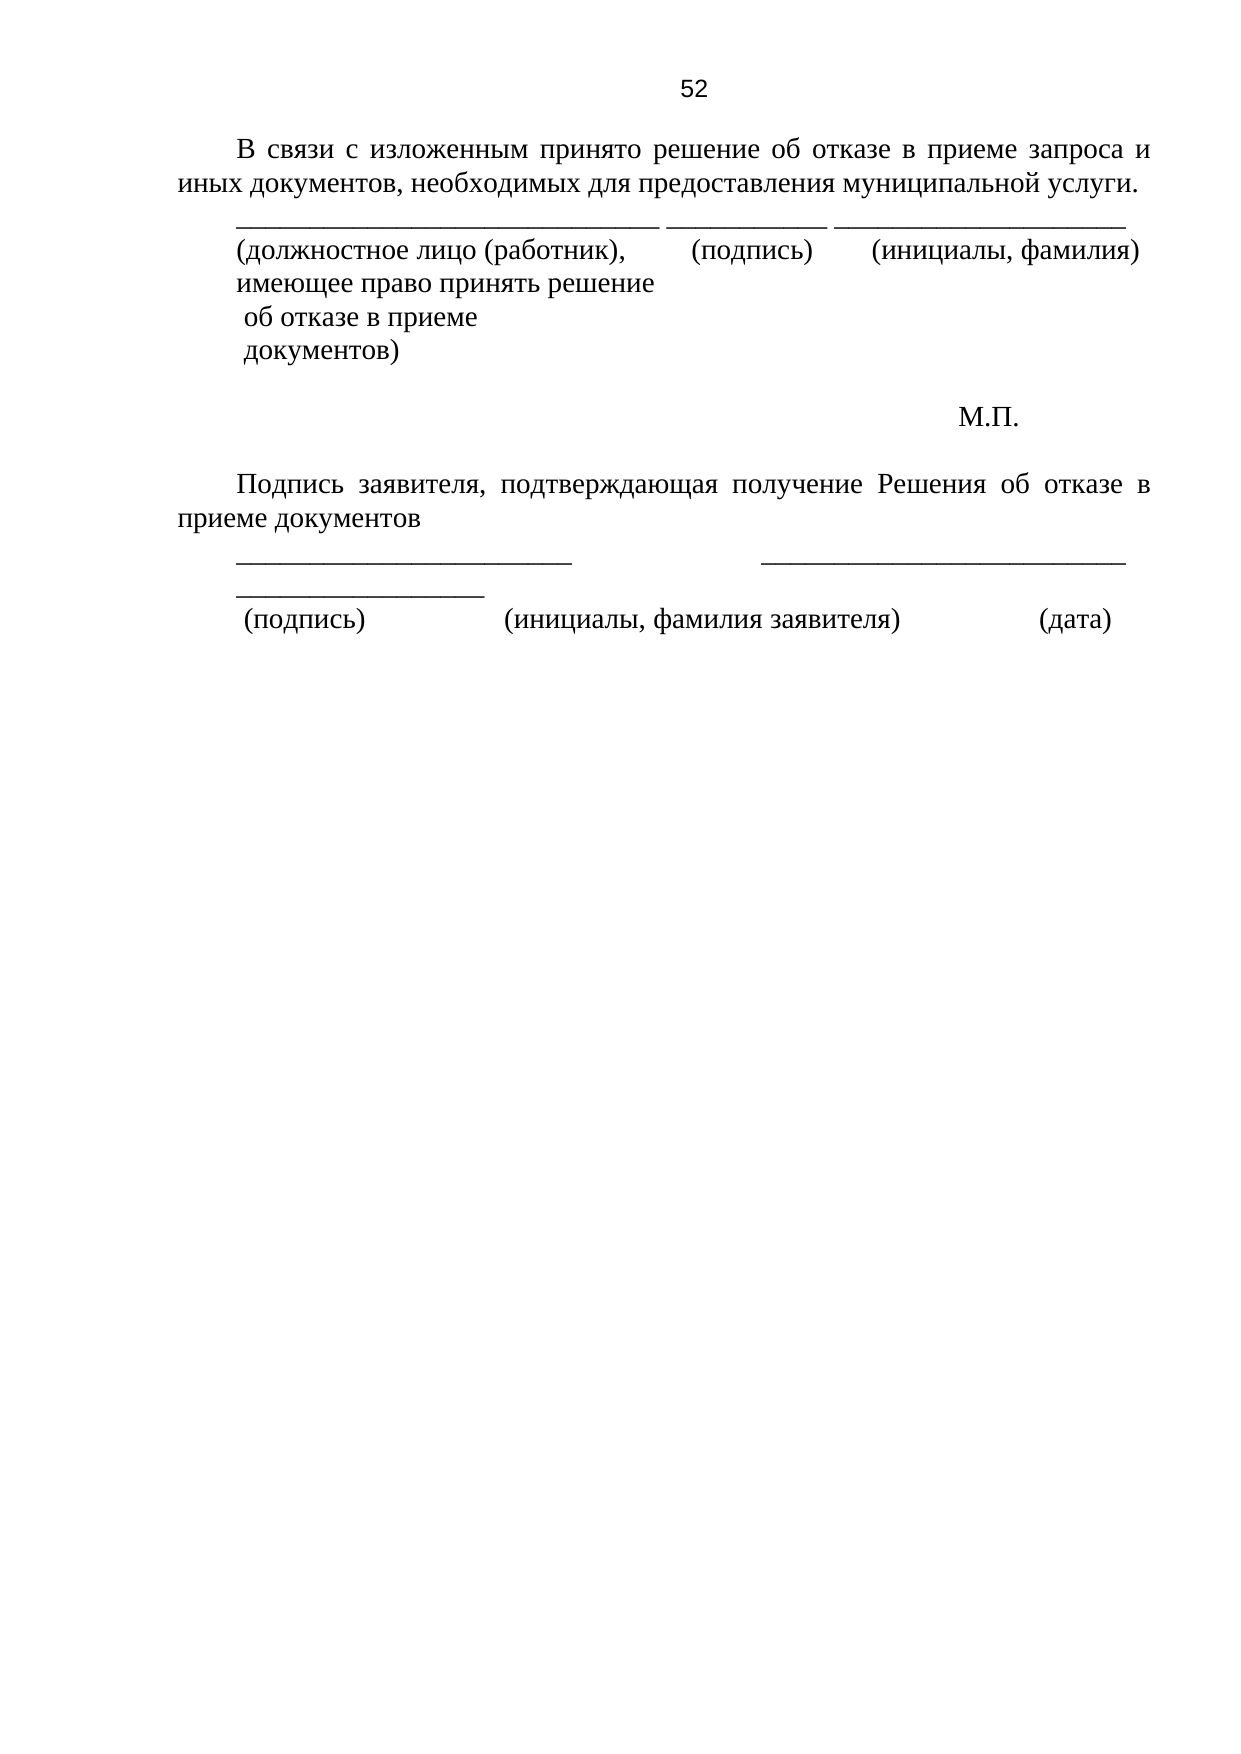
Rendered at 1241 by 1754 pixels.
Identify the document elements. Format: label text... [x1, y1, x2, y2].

text имеющее право принять решение [177, 265, 1152, 299]
text об отказе в приеме [177, 299, 1152, 332]
text (подпись) (инициалы, фамилия заявителя) (дата) [177, 601, 1152, 634]
text документов) [177, 332, 1152, 366]
text М.П. [177, 399, 1152, 433]
text _________________ [177, 567, 1152, 601]
text Подпись заявителя, подтверждающая получение Решения об отказе в приеме документов [177, 467, 1152, 534]
text _____________________________ ___________ ____________________ [177, 198, 1152, 232]
text (должностное лицо (работник), (подпись) (инициалы, фамилия) [177, 232, 1152, 265]
text _______________________ _________________________ [177, 534, 1152, 567]
text В связи с изложенным принято решение об отказе в приеме запроса и иных документов, необходимых для предоставления муниципальной услуги. [177, 131, 1152, 198]
